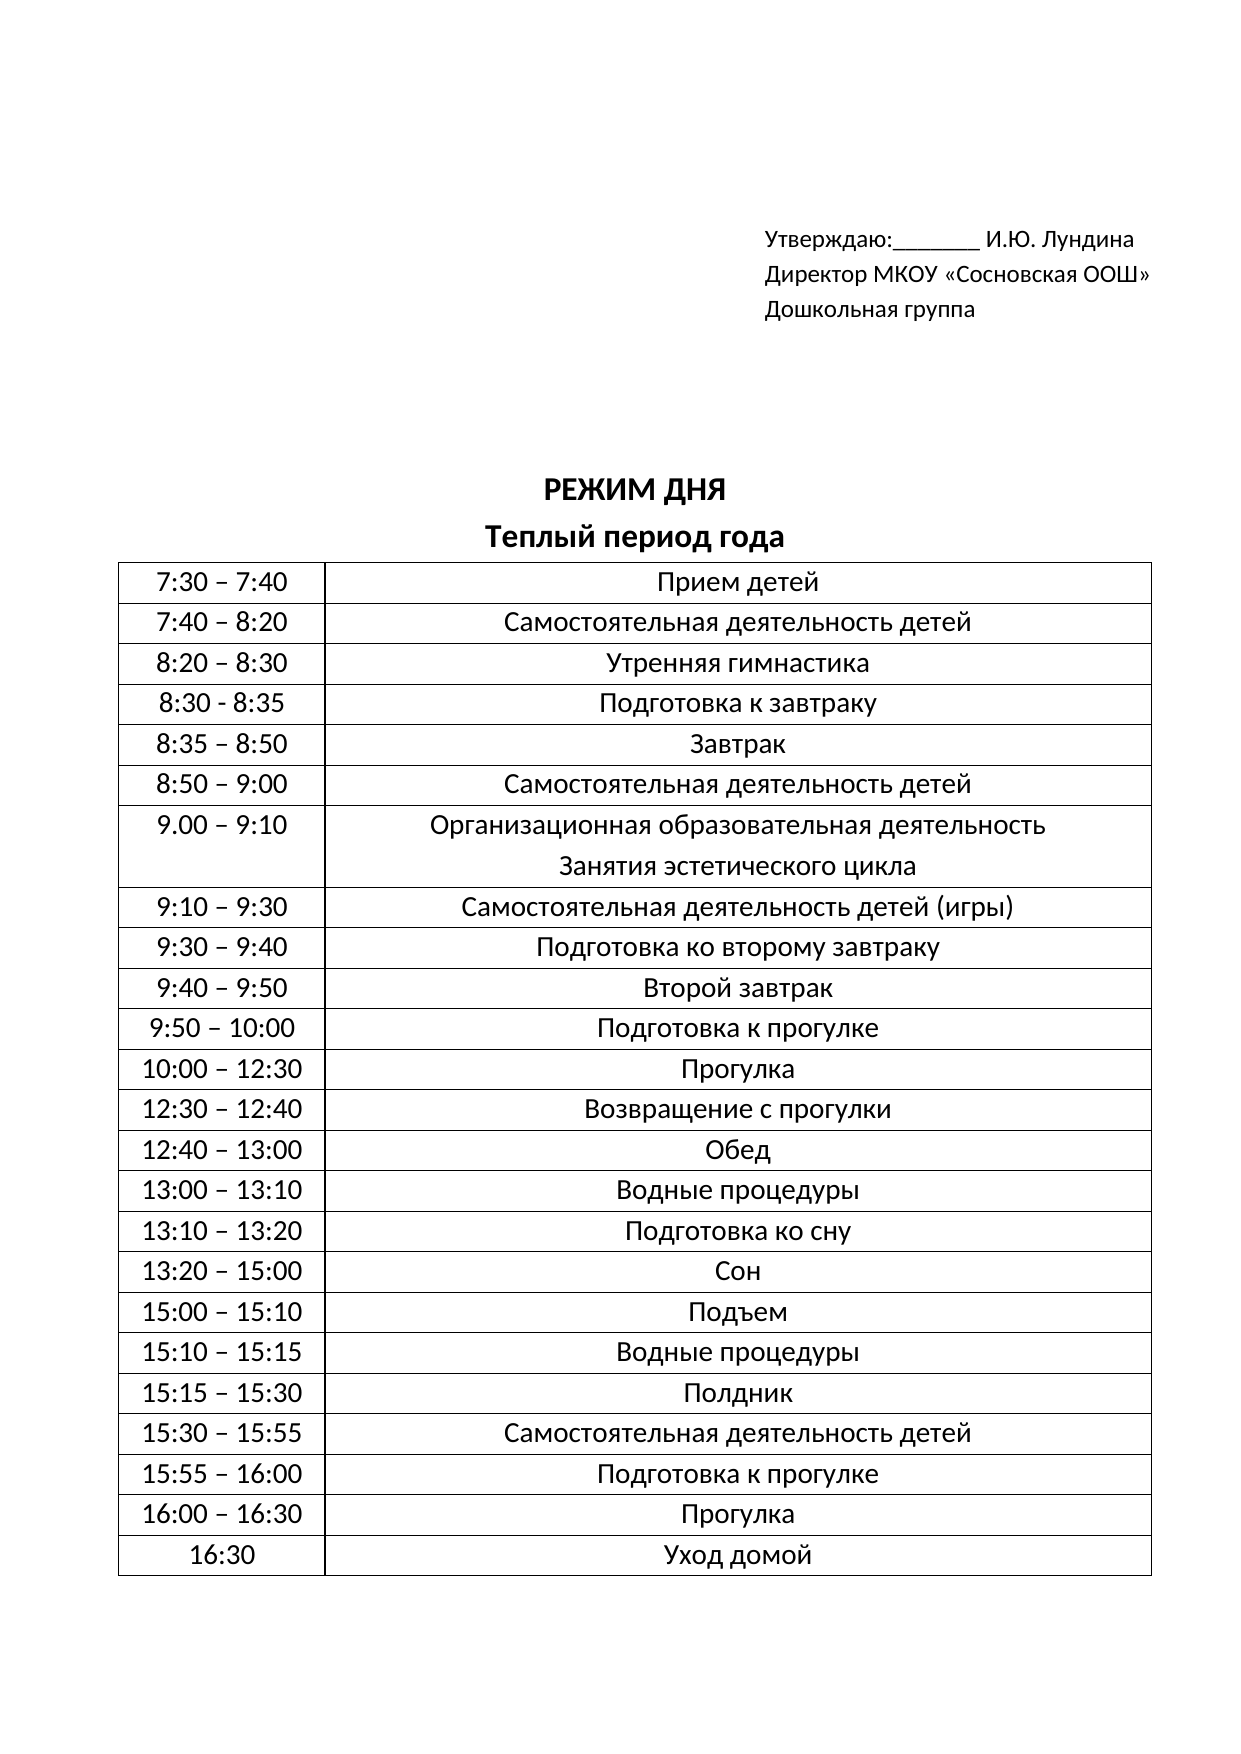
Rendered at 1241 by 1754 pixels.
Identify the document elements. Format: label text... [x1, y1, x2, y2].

table_cell Подготовка ко сну [326, 1212, 1151, 1251]
table_cell 15:10 – 15:15 [119, 1333, 324, 1373]
table_cell 15:30 – 15:55 [119, 1414, 324, 1454]
table_cell Сон [326, 1252, 1151, 1292]
table_cell 9:50 – 10:00 [119, 1009, 324, 1049]
table_cell 15:55 – 16:00 [119, 1455, 324, 1494]
table_cell 8:35 – 8:50 [119, 725, 324, 764]
table_cell Подготовка к прогулке [326, 1455, 1151, 1494]
table_cell 10:00 – 12:30 [119, 1050, 324, 1089]
table_cell 8:50 – 9:00 [119, 766, 324, 805]
table_cell 9:30 – 9:40 [119, 928, 324, 968]
table_cell Завтрак [326, 725, 1151, 764]
table_cell 13:00 – 13:10 [119, 1171, 324, 1211]
table_header Прием детей [326, 563, 1151, 602]
table_cell Самостоятельная деятельность детей [326, 604, 1151, 643]
table_cell 16:30 [119, 1536, 324, 1575]
text РЕЖИМ ДНЯ [118, 468, 1152, 509]
table_cell Прогулка [326, 1050, 1151, 1089]
table_cell 12:40 – 13:00 [119, 1131, 324, 1170]
table_cell 15:00 – 15:10 [119, 1293, 324, 1332]
table_cell 12:30 – 12:40 [119, 1090, 324, 1130]
table_cell 9.00 – 9:10 [119, 806, 324, 887]
table_cell 13:10 – 13:20 [119, 1212, 324, 1251]
table_cell Самостоятельная деятельность детей [326, 1414, 1151, 1454]
text Теплый период года [118, 515, 1152, 556]
table_cell 13:20 – 15:00 [119, 1252, 324, 1292]
table_cell Водные процедуры [326, 1333, 1151, 1373]
text Дошкольная группа [634, 293, 1152, 324]
table_cell Второй завтрак [326, 969, 1151, 1008]
table_cell Уход домой [326, 1536, 1151, 1575]
table_cell Возвращение с прогулки [326, 1090, 1151, 1130]
table_cell 16:00 – 16:30 [119, 1495, 324, 1535]
table_cell 9:10 – 9:30 [119, 888, 324, 927]
table_cell Подъем [326, 1293, 1151, 1332]
table_cell Водные процедуры [326, 1171, 1151, 1211]
table_cell 15:15 – 15:30 [119, 1374, 324, 1413]
table_cell Обед [326, 1131, 1151, 1170]
table_cell 9:40 – 9:50 [119, 969, 324, 1008]
table_cell 8:30 - 8:35 [119, 685, 324, 724]
table_cell Подготовка к завтраку [326, 685, 1151, 724]
table_cell Полдник [326, 1374, 1151, 1413]
table_cell Самостоятельная деятельность детей (игры) [326, 888, 1151, 927]
table_cell Подготовка ко второму завтраку [326, 928, 1151, 968]
table_cell Самостоятельная деятельность детей [326, 766, 1151, 805]
table_cell Подготовка к прогулке [326, 1009, 1151, 1049]
table_cell 7:40 – 8:20 [119, 604, 324, 643]
table_header 7:30 – 7:40 [119, 563, 324, 602]
table_cell 8:20 – 8:30 [119, 644, 324, 683]
table_cell Прогулка [326, 1495, 1151, 1535]
text Директор МКОУ «Сосновская ООШ» [634, 258, 1152, 289]
table_cell Организационная образовательная деятельность Занятия эстетического цикла [326, 806, 1151, 887]
text Утверждаю:_______ И.Ю. Лундина [708, 223, 1152, 254]
table_cell Утренняя гимнастика [326, 644, 1151, 683]
